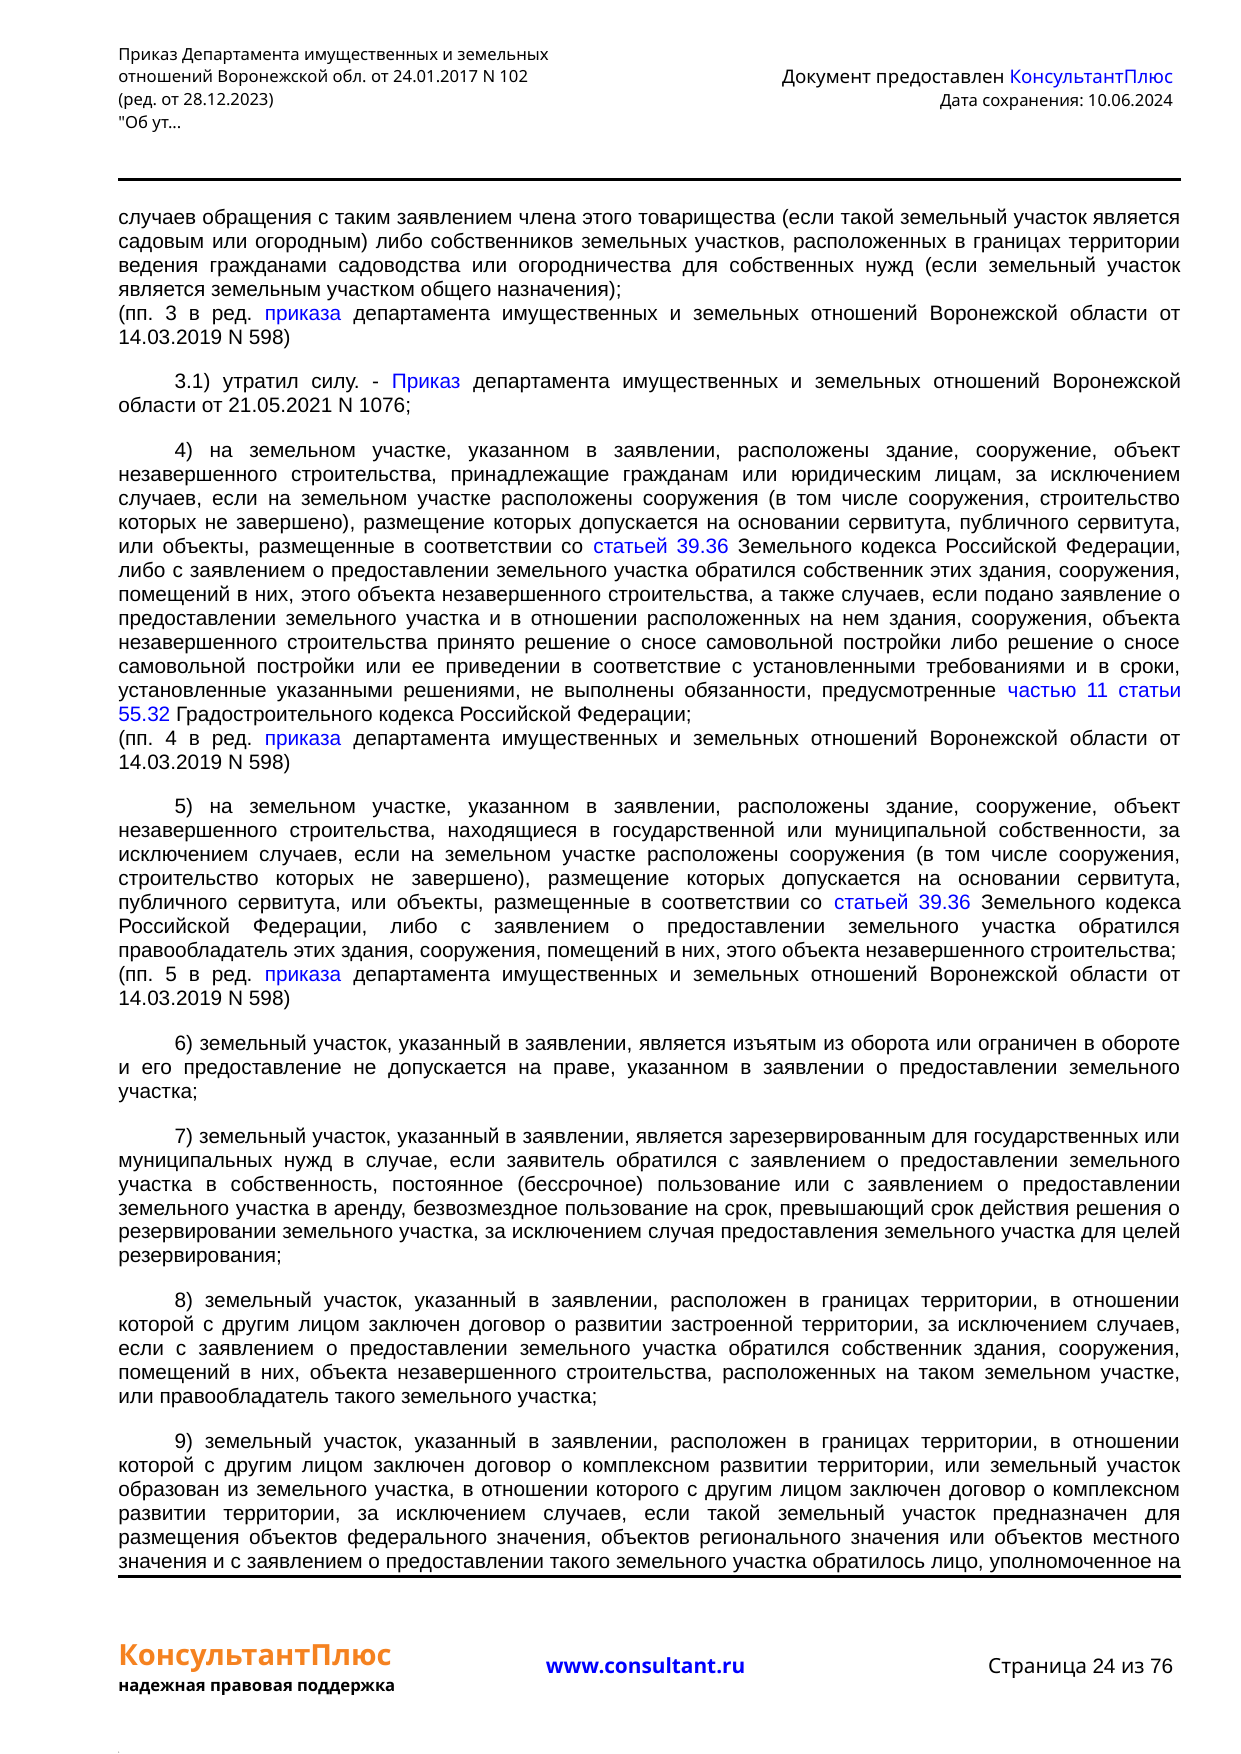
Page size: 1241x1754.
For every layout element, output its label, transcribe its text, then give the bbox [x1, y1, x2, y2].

text 6) земельный участок, указанный в заявлении, является изъятым из оборота или ограничен в обороте и его предоставление не допускается на праве, указанном в заявлении о предоставлении земельного участка; [118, 1031, 1181, 1103]
text 3.1) утратил силу. - Приказ департамента имущественных и земельных отношений Воронежской области от 21.05.2021 N 1076; [118, 369, 1181, 417]
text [118, 205, 1181, 301]
text 5) на земельном участке, указанном в заявлении, расположены здание, сооружение, объект незавершенного строительства, находящиеся в государственной или муниципальной собственности, за исключением случаев, если на земельном участке расположены сооружения (в том числе сооружения, строительство которых не завершено), размещение которых допускается на основании сервитута, публичного сервитута, или объекты, размещенные в соответствии со статьей 39.36 Земельного кодекса Российской Федерации, либо с заявлением о предоставлении земельного участка обратился правообладатель этих здания, сооружения, помещений в них, этого объекта незавершенного строительства; [118, 794, 1181, 962]
text (пп. 5 в ред. приказа департамента имущественных и земельных отношений Воронежской области от 14.03.2019 N 598) [118, 962, 1181, 1010]
text (пп. 3 в ред. приказа департамента имущественных и земельных отношений Воронежской области от 14.03.2019 N 598) [118, 301, 1181, 348]
text (пп. 4 в ред. приказа департамента имущественных и земельных отношений Воронежской области от 14.03.2019 N 598) [118, 726, 1181, 773]
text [118, 1429, 1181, 1572]
text 4) на земельном участке, указанном в заявлении, расположены здание, сооружение, объект незавершенного строительства, принадлежащие гражданам или юридическим лицам, за исключением случаев, если на земельном участке расположены сооружения (в том числе сооружения, строительство которых не завершено), размещение которых допускается на основании сервитута, публичного сервитута, или объекты, размещенные в соответствии со статьей 39.36 Земельного кодекса Российской Федерации, либо с заявлением о предоставлении земельного участка обратился собственник этих здания, сооружения, помещений в них, этого объекта незавершенного строительства, а также случаев, если подано заявление о предоставлении земельного участка и в отношении расположенных на нем здания, сооружения, объекта незавершенного строительства принято решение о сносе самовольной постройки либо решение о сносе самовольной постройки или ее приведении в соответствие с установленными требованиями и в сроки, установленные указанными решениями, не выполнены обязанности, предусмотренные частью 11 статьи 55.32 Градостроительного кодекса Российской Федерации; [118, 438, 1181, 726]
text 7) земельный участок, указанный в заявлении, является зарезервированным для государственных или муниципальных нужд в случае, если заявитель обратился с заявлением о предоставлении земельного участка в собственность, постоянное (бессрочное) пользование или с заявлением о предоставлении земельного участка в аренду, безвозмездное пользование на срок, превышающий срок действия решения о резервировании земельного участка, за исключением случая предоставления земельного участка для целей резервирования; [118, 1123, 1181, 1267]
text 8) земельный участок, указанный в заявлении, расположен в границах территории, в отношении которой с другим лицом заключен договор о развитии застроенной территории, за исключением случаев, если с заявлением о предоставлении земельного участка обратился собственник здания, сооружения, помещений в них, объекта незавершенного строительства, расположенных на таком земельном участке, или правообладатель такого земельного участка; [118, 1288, 1181, 1408]
